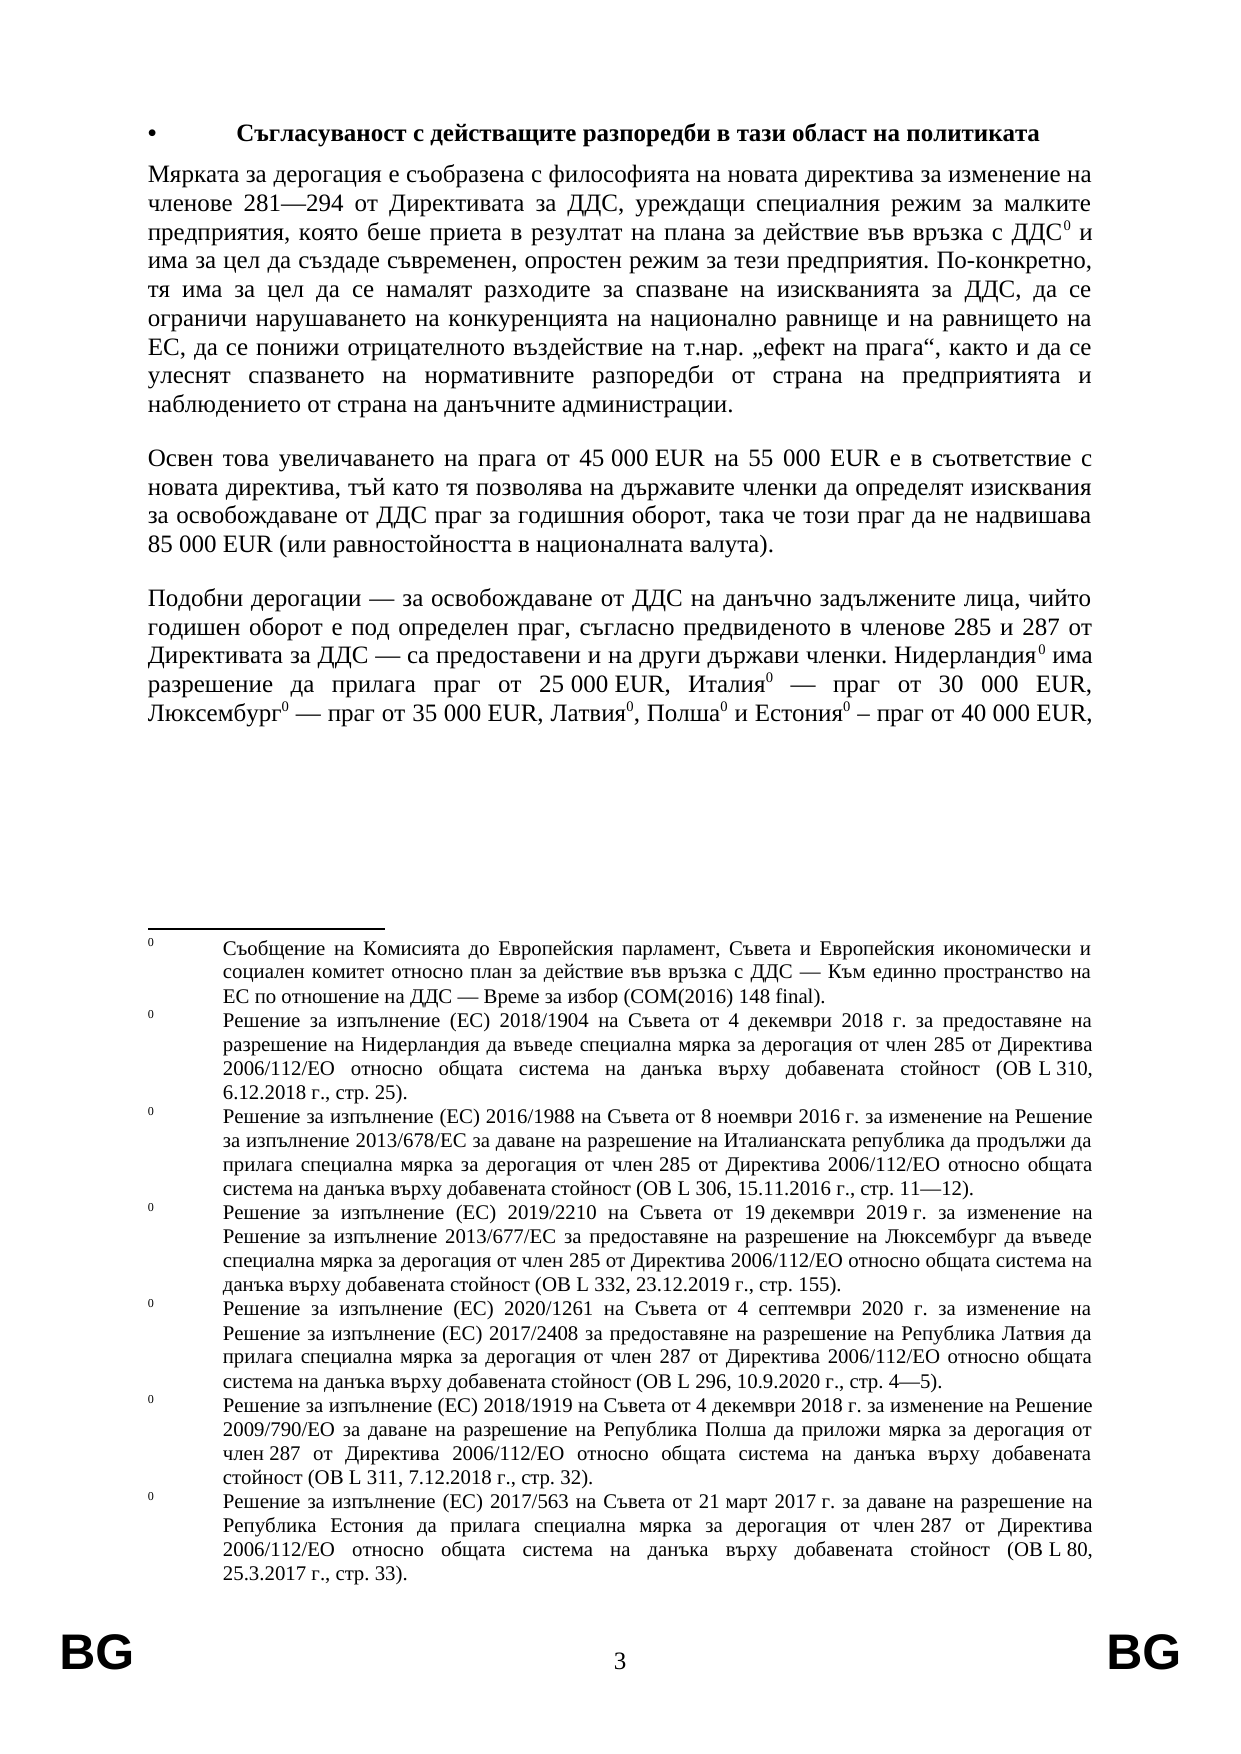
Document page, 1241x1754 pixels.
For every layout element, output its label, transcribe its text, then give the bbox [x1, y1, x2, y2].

text Подобни дерогации — за освобождаване от ДДС на данъчно задължените лица, чийто годишен оборот е под определен праг, съгласно предвиденото в членове 285 и 287 от Директивата за ДДС — са предоставени и на други държави членки. Нидерландия има разрешение да прилага праг от 25 000 EUR, Италия — праг от 30 000 EUR, Люксембург — праг от 35 000 EUR, Латвия, Полша и Естония – праг от 40 000 EUR, Хърватия — праг от 45 000 EUR, а Малта — праг от 20 000 EUR, Унгария — праг от 48 000 EUR, Словения — праг от 50 000 EUR, а Румъния — праг от 88 500 EUR. [148, 583, 1093, 727]
text Освен това увеличаването на прага от 45 000 EUR на 55 000 EUR е в съответствие с новата директива, тъй като тя позволява на държавите членки да определят изисквания за освобождаване от ДДС праг за годишния оборот, така че този праг да не надвишава 85 000 EUR (или равностойността в националната валута). [148, 443, 1093, 558]
subtitle • Съгласуваност с действащите разпоредби в тази област на политиката [148, 118, 1093, 147]
text Мярката за дерогация е съобразена с философията на новата директива за изменение на членове 281—294 от Директивата за ДДС, уреждащи специалния режим за малките предприятия, която беше приета в резултат на плана за действие във връзка с ДДС и има за цел да създаде съвременен, опростен режим за тези предприятия. По-конкретно, тя има за цел да се намалят разходите за спазване на изискванията за ДДС, да се ограничи нарушаването на конкуренцията на национално равнище и на равнището на ЕС, да се понижи отрицателното въздействие на т.нар. „ефект на прага“, както и да се улеснят спазването на нормативните разпоредби от страна на предприятията и наблюдението от страна на данъчните администрации. [148, 159, 1093, 418]
